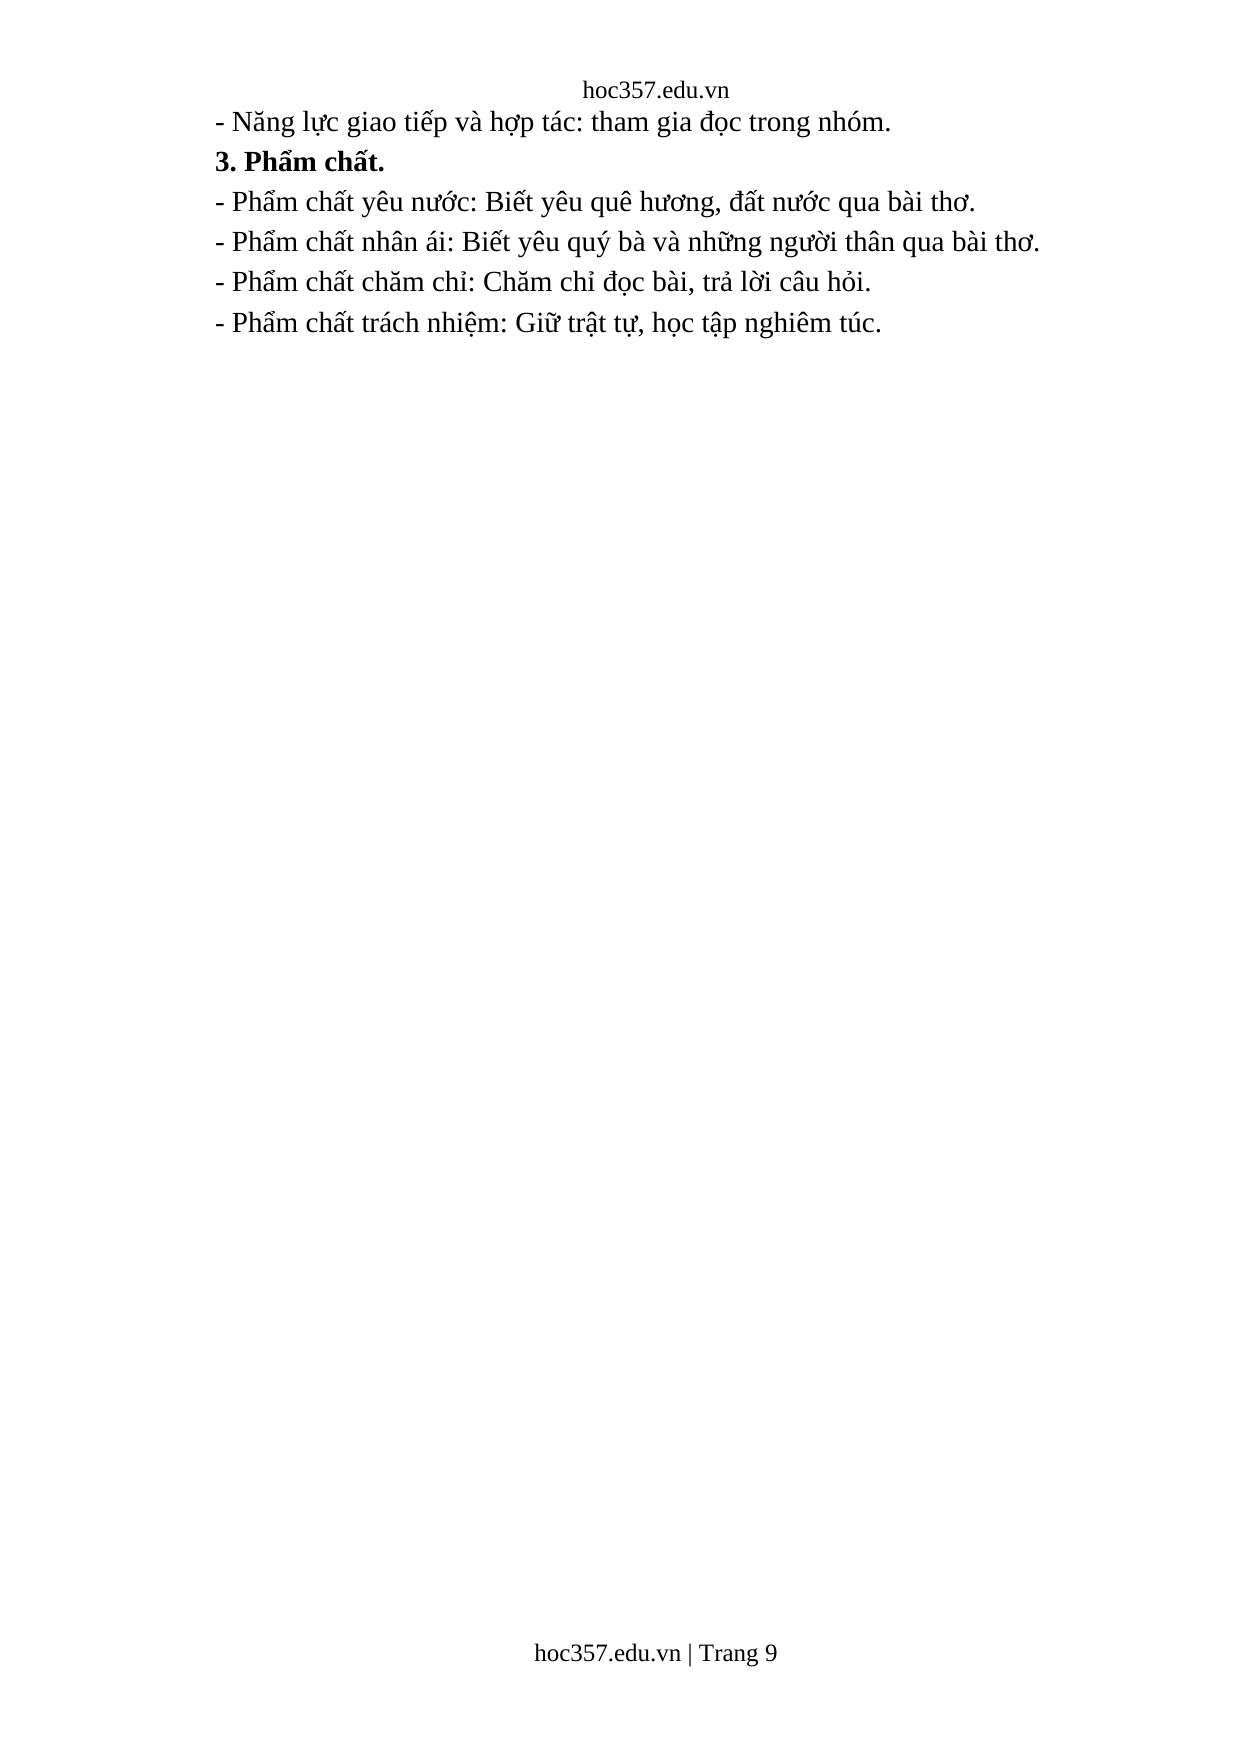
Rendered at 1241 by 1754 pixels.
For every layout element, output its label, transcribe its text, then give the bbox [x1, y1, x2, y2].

text 3. Phẩm chất. [177, 144, 1134, 177]
text - Phẩm chất nhân ái: Biết yêu quý bà và những người thân qua bài thơ. [177, 224, 1134, 258]
text - Năng lực giao tiếp và hợp tác: tham gia đọc trong nhóm. [177, 104, 1134, 137]
text - Phẩm chất trách nhiệm: Giữ trật tự, học tập nghiêm túc. [177, 305, 1134, 338]
text - Phẩm chất chăm chỉ: Chăm chỉ đọc bài, trả lời câu hỏi. [177, 264, 1134, 298]
text - Phẩm chất yêu nước: Biết yêu quê hương, đất nước qua bài thơ. [177, 184, 1134, 218]
